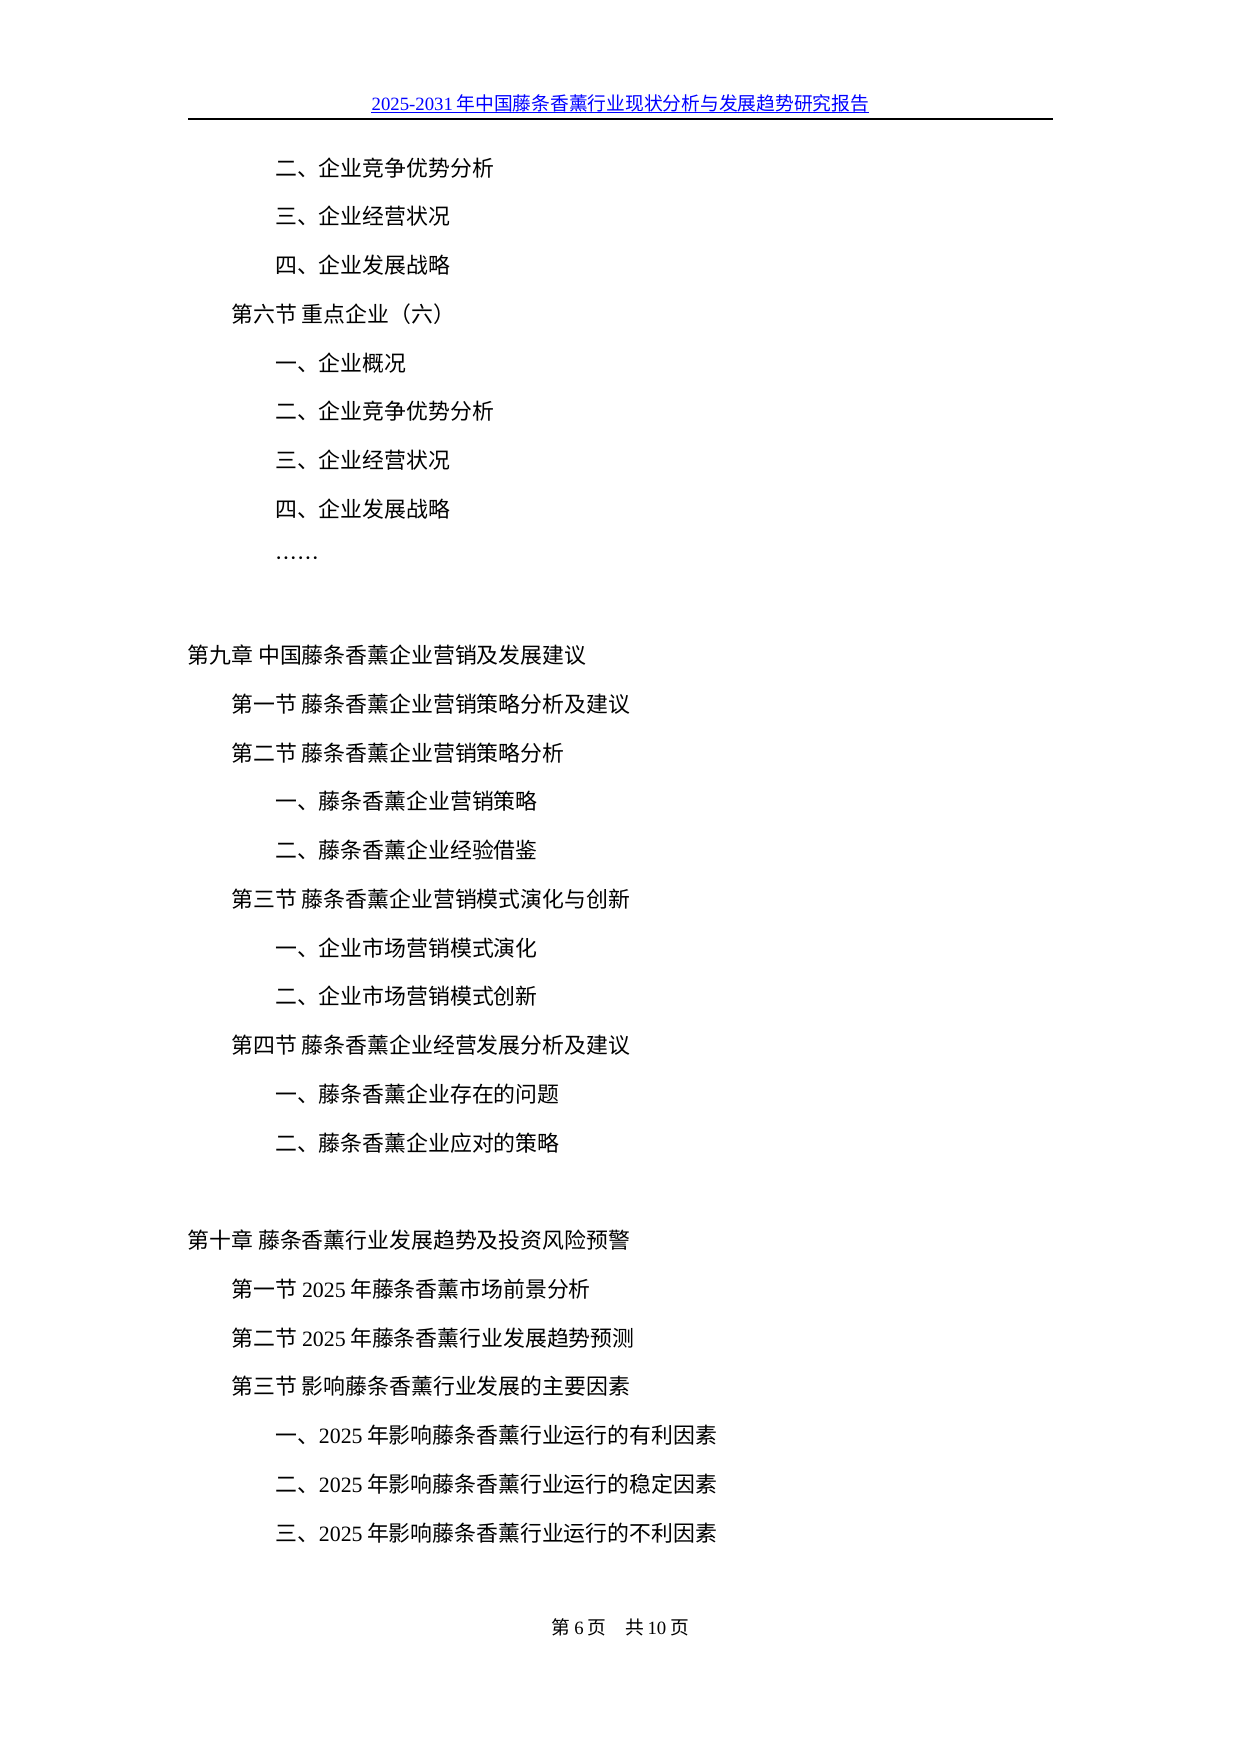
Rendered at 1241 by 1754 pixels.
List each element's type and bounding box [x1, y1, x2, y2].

text [187, 150, 1053, 1548]
